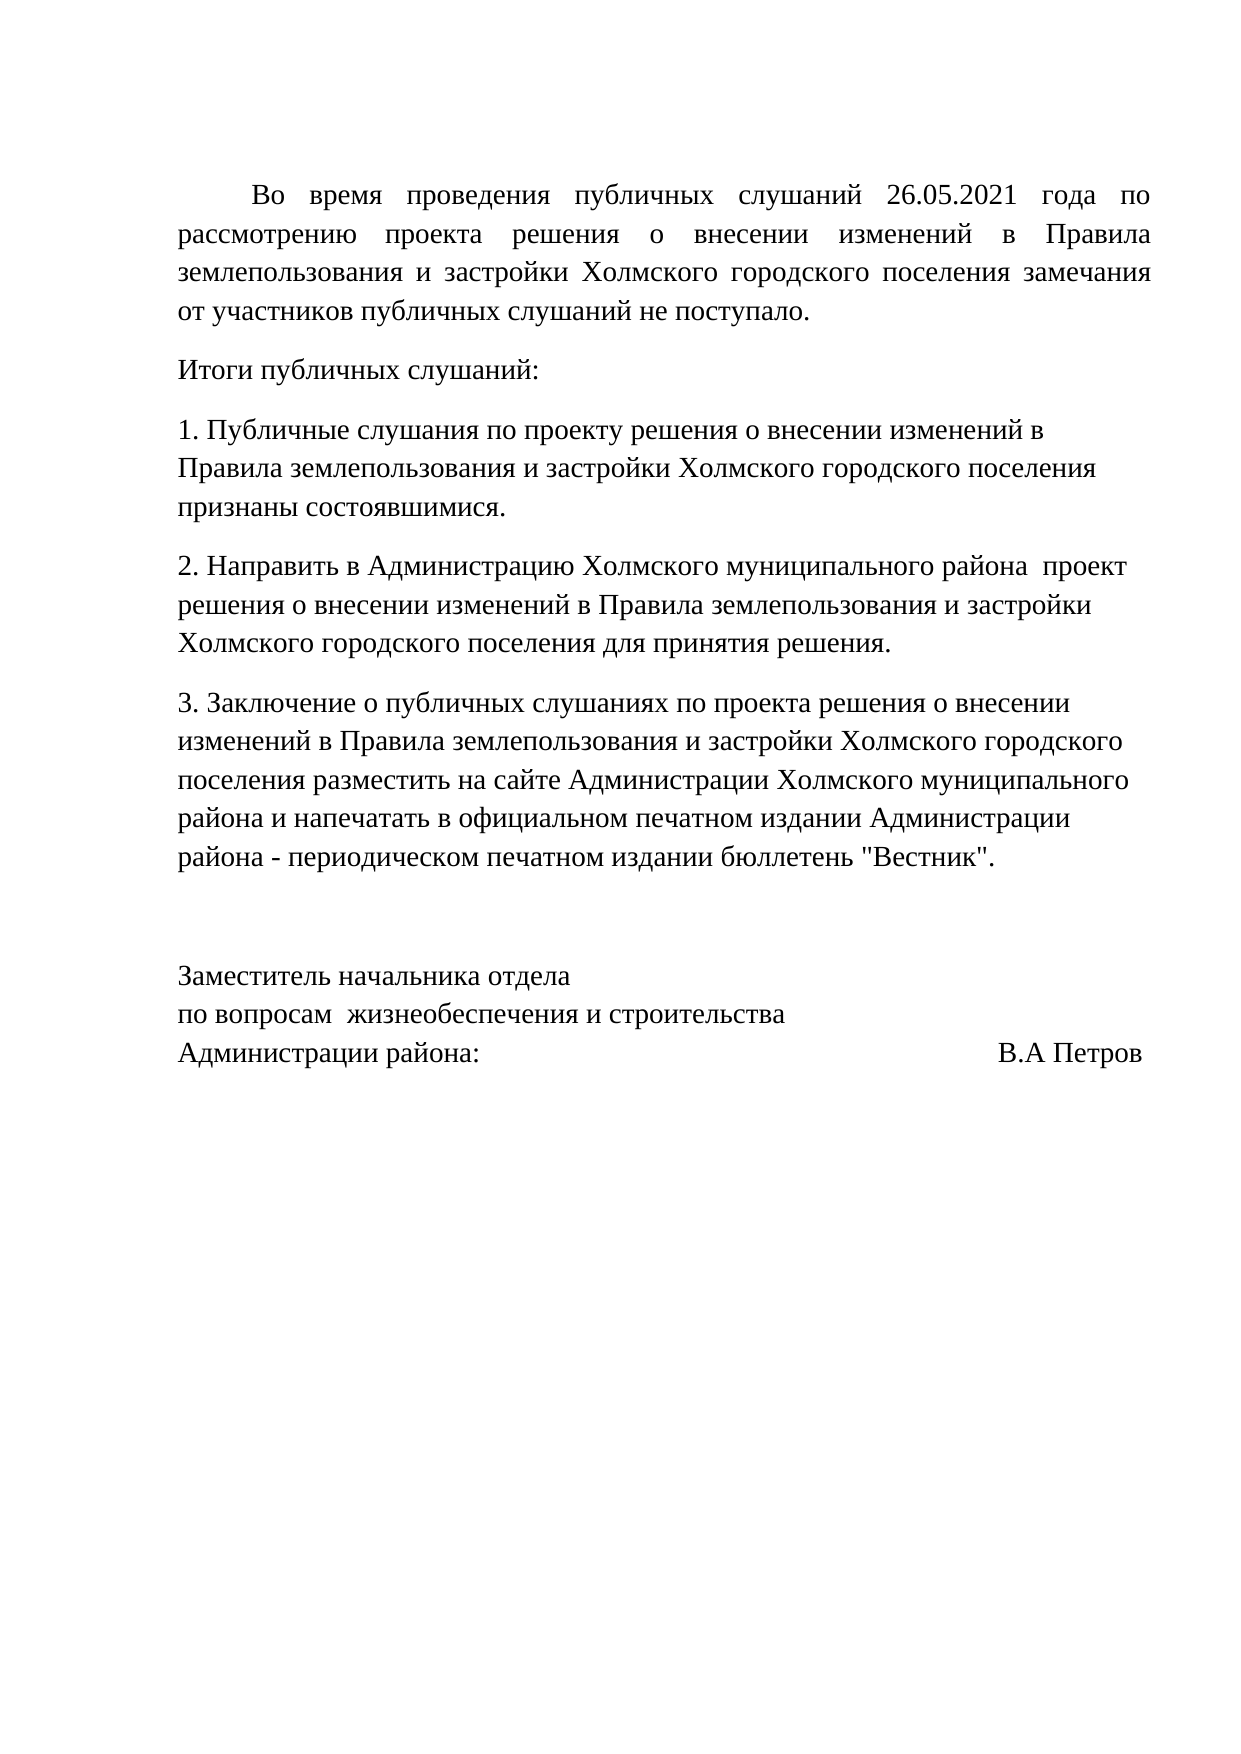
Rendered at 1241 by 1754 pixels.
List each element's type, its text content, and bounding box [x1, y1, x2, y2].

text 2. Направить в Администрацию Холмского муниципального района проект решения о внесении изменений в Правила землепользования и застройки Холмского городского поселения для принятия решения. [177, 548, 1152, 659]
text 3. Заключение о публичных слушаниях по проекта решения о внесении изменений в Правила землепользования и застройки Холмского городского поселения разместить на сайте Администрации Холмского муниципального района и напечатать в официальном печатном издании Администрации района - периодическом печатном издании бюллетень "Вестник". [177, 685, 1152, 872]
text Во время проведения публичных слушаний 26.05.2021 года по рассмотрению проекта решения о внесении изменений в Правила землепользования и застройки Холмского городского поселения замечания от участников публичных слушаний не поступало. [177, 177, 1152, 327]
text Итоги публичных слушаний: [177, 352, 1152, 386]
text Заместитель начальника отдела по вопросам жизнеобеспечения и строительства Администрации района: В.А Петров [177, 958, 1152, 1068]
text 1. Публичные слушания по проекту решения о внесении изменений в Правила землепользования и застройки Холмского городского поселения признаны состоявшимися. [177, 412, 1152, 522]
